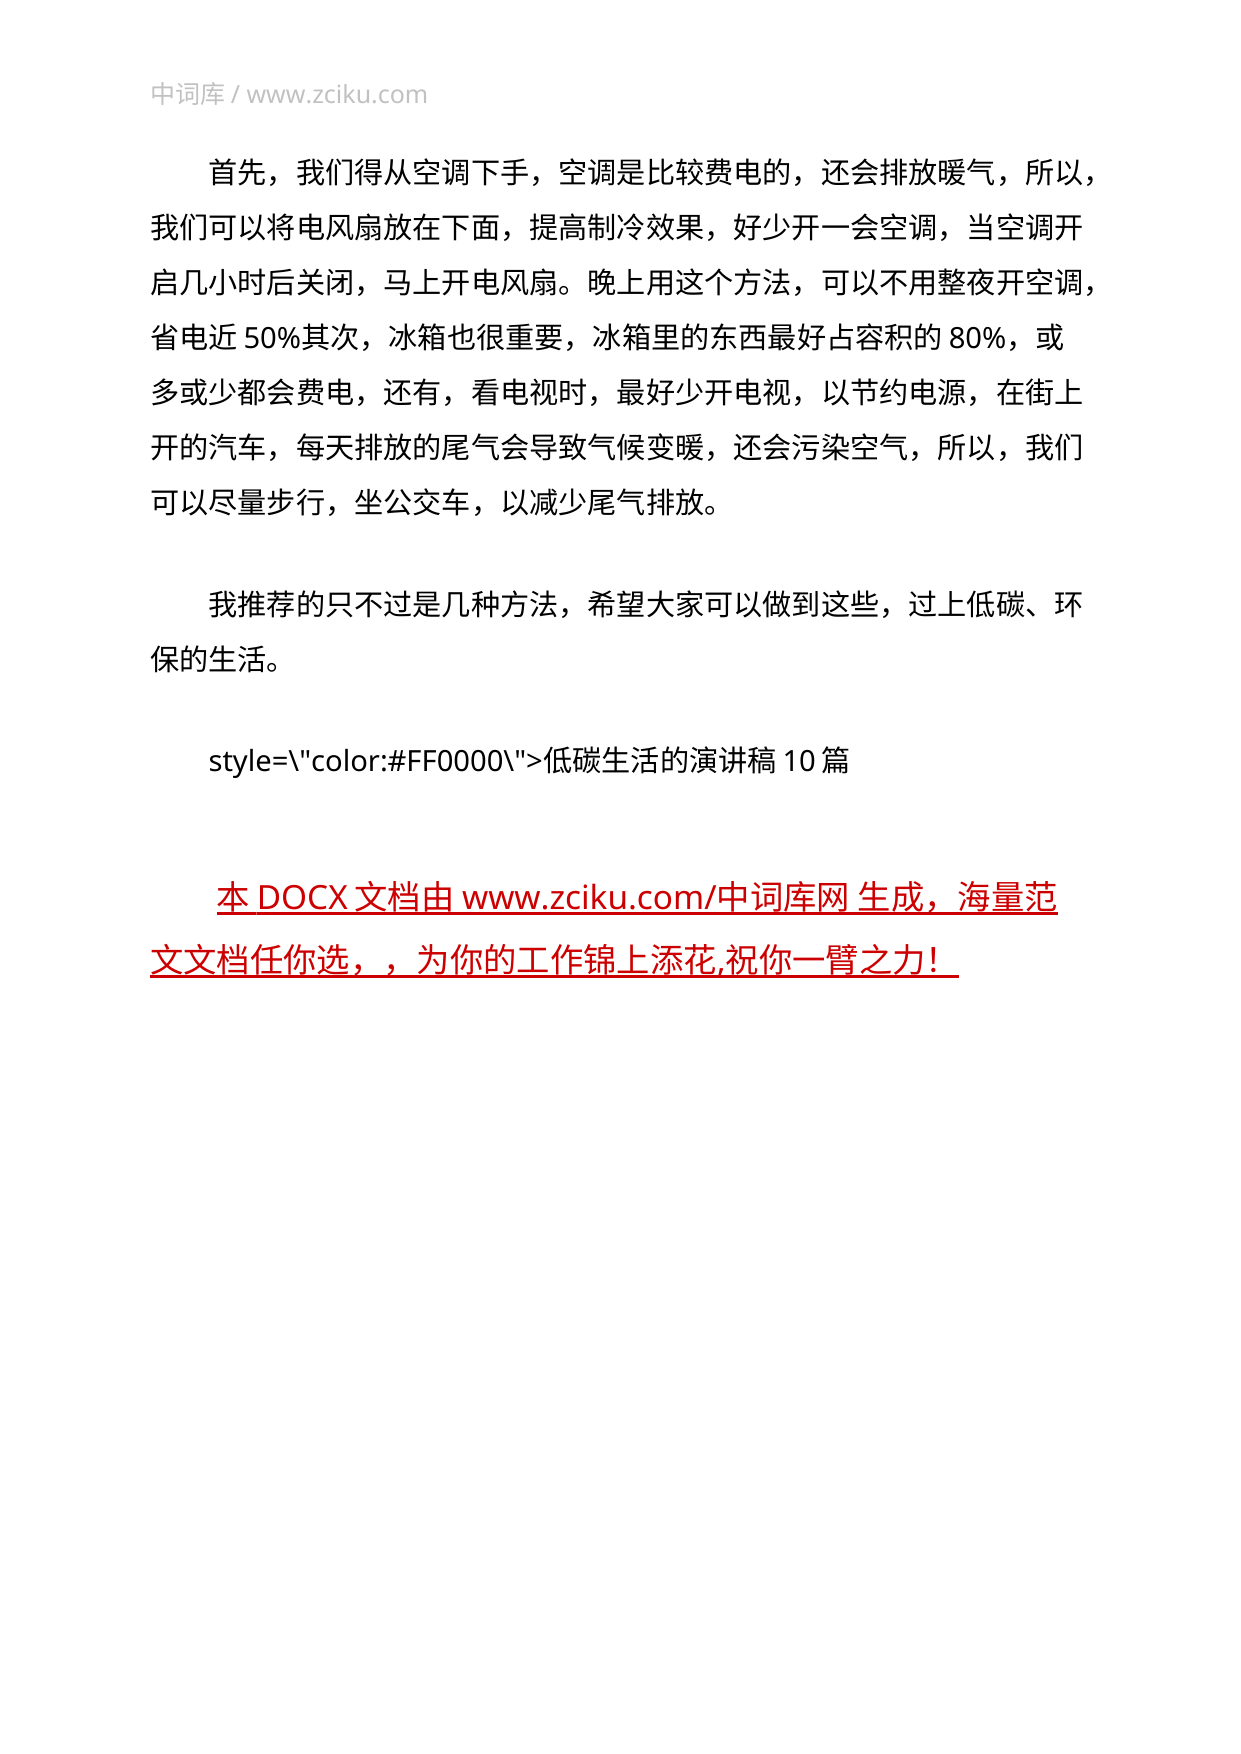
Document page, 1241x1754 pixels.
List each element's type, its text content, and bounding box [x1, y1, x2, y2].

text style=\"color:#FF0000\">低碳生活的演讲稿10篇 [150, 738, 1090, 780]
text 我推荐的只不过是几种方法，希望大家可以做到这些，过上低碳、环保的生活。 [150, 581, 1090, 678]
text 首先，我们得从空调下手，空调是比较费电的，还会排放暖气，所以，我们可以将电风扇放在下面，提高制冷效果，好少开一会空调，当空调开启几小时后关闭，马上开电风扇。晚上用这个方法，可以不用整夜开空调，省电近50%其次，冰箱也很重要，冰箱里的东西最好占容积的80%，或多或少都会费电，还有，看电视时，最好少开电视，以节约电源，在街上开的汽车，每天排放的尾气会导致气候变暖，还会污染空气，所以，我们可以尽量步行，坐公交车，以减少尾气排放。 [150, 150, 1090, 522]
text 本DOCX文档由 www.zciku.com/中词库网 生成，海量范文文档任你选，，为你的工作锦上添花,祝你一臂之力！ [150, 871, 1090, 982]
